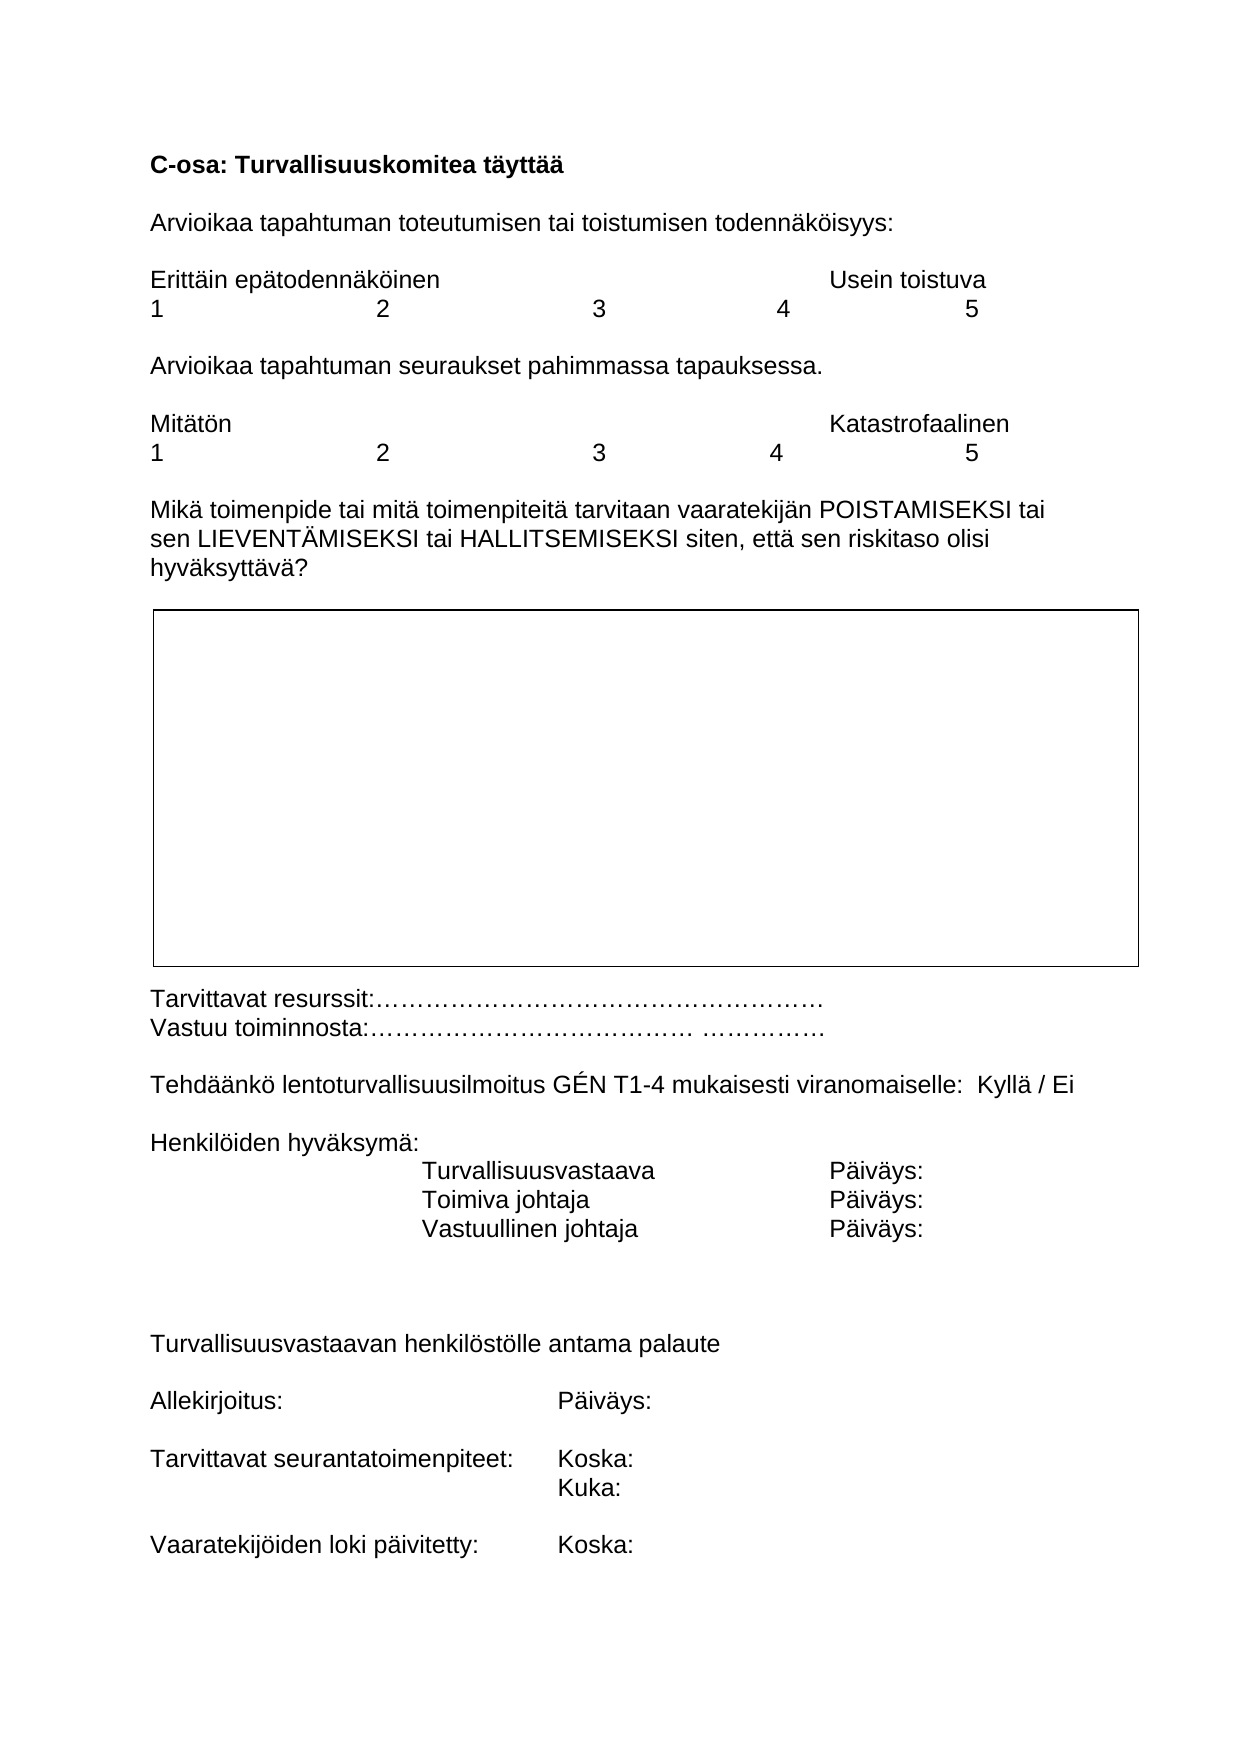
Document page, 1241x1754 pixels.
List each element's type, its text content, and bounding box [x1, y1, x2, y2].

text Arvioikaa tapahtuman seuraukset pahimmassa tapauksessa. [150, 351, 1090, 380]
text Turvallisuusvastaavan henkilöstölle antama palaute [150, 1329, 1090, 1357]
text Kuka: [286, 1472, 1090, 1501]
text Mikä toimenpide tai mitä toimenpiteitä tarvitaan vaaratekijän POISTAMISEKSI tai sen LIEVENTÄMISEKSI tai HALLITSEMISEKSI siten, että sen riskitaso olisi hyväksyttävä? [150, 495, 1090, 581]
text Mitätön Katastrofaalinen [150, 409, 1090, 437]
text Vastuullinen johtaja Päiväys: [286, 1214, 1090, 1242]
text Allekirjoitus: Päiväys: [150, 1386, 1090, 1415]
text Turvallisuusvastaava Päiväys: [286, 1156, 1090, 1185]
text Tarvittavat resurssit:……………………………………………… [150, 984, 1090, 1012]
text Tarvittavat seurantatoimenpiteet: Koska: [150, 1444, 1090, 1472]
text Toimiva johtaja Päiväys: [286, 1185, 1090, 1214]
text Tehdäänkö lentoturvallisuusilmoitus GÉN T1-4 mukaisesti viranomaiselle: Kyllä / Ei [150, 1070, 1090, 1099]
text Arvioikaa tapahtuman toteutumisen tai toistumisen todennäköisyys: [150, 207, 1090, 236]
text Henkilöiden hyväksymä: [150, 1127, 1090, 1156]
text 1 2 3 4 5 [150, 294, 1090, 322]
text Vaaratekijöiden loki päivitetty: Koska: [150, 1530, 1090, 1559]
text Vastuu toiminnosta:………………………………… …………… [150, 1012, 1090, 1041]
text C-osa: Turvallisuuskomitea täyttää [150, 150, 1090, 179]
text Erittäin epätodennäköinen Usein toistuva [150, 265, 1090, 294]
text 1 2 3 4 5 [150, 437, 1090, 466]
